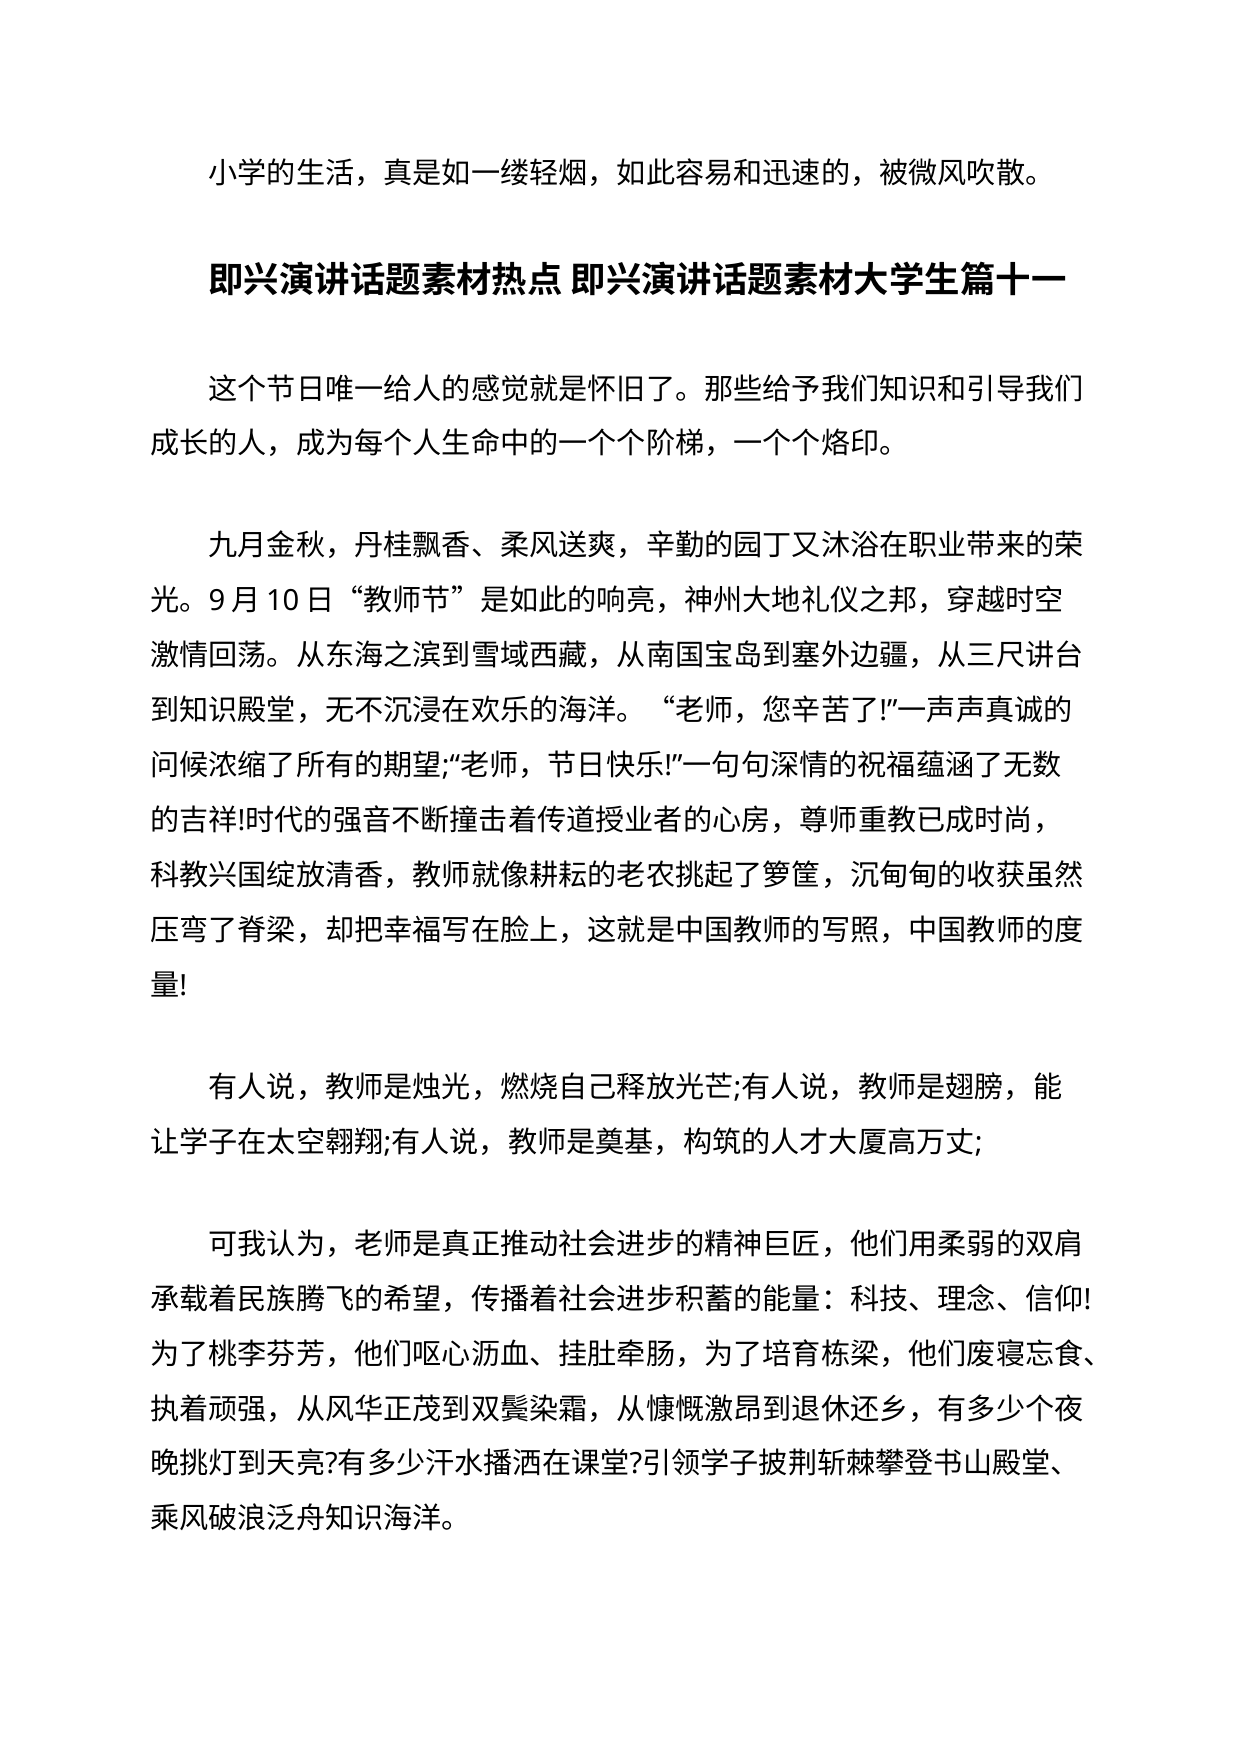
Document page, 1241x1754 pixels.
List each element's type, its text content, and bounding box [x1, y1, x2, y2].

text 小学的生活，真是如一缕轻烟，如此容易和迅速的，被微风吹散。 [150, 150, 1090, 192]
text 可我认为，老师是真正推动社会进步的精神巨匠，他们用柔弱的双肩承载着民族腾飞的希望，传播着社会进步积蓄的能量：科技、理念、信仰!为了桃李芬芳，他们呕心沥血、挂肚牵肠，为了培育栋梁，他们废寝忘食、执着顽强，从风华正茂到双鬓染霜，从慷慨激昂到退休还乡，有多少个夜晚挑灯到天亮?有多少汗水播洒在课堂?引领学子披荆斩棘攀登书山殿堂、乘风破浪泛舟知识海洋。 [150, 1220, 1090, 1537]
text 即兴演讲话题素材热点 即兴演讲话题素材大学生篇十一 [150, 252, 1090, 303]
text 九月金秋，丹桂飘香、柔风送爽，辛勤的园丁又沐浴在职业带来的荣光。9月10日“教师节”是如此的响亮，神州大地礼仪之邦，穿越时空激情回荡。从东海之滨到雪域西藏，从南国宝岛到塞外边疆，从三尺讲台到知识殿堂，无不沉浸在欢乐的海洋。“老师，您辛苦了!”一声声真诚的问候浓缩了所有的期望;“老师，节日快乐!”一句句深情的祝福蕴涵了无数的吉祥!时代的强音不断撞击着传道授业者的心房，尊师重教已成时尚，科教兴国绽放清香，教师就像耕耘的老农挑起了箩筐，沉甸甸的收获虽然压弯了脊梁，却把幸福写在脸上，这就是中国教师的写照，中国教师的度量! [150, 522, 1090, 1004]
text 这个节日唯一给人的感觉就是怀旧了。那些给予我们知识和引导我们成长的人，成为每个人生命中的一个个阶梯，一个个烙印。 [150, 365, 1090, 462]
text 有人说，教师是烛光，燃烧自己释放光芒;有人说，教师是翅膀，能让学子在太空翱翔;有人说，教师是奠基，构筑的人才大厦高万丈; [150, 1063, 1090, 1161]
